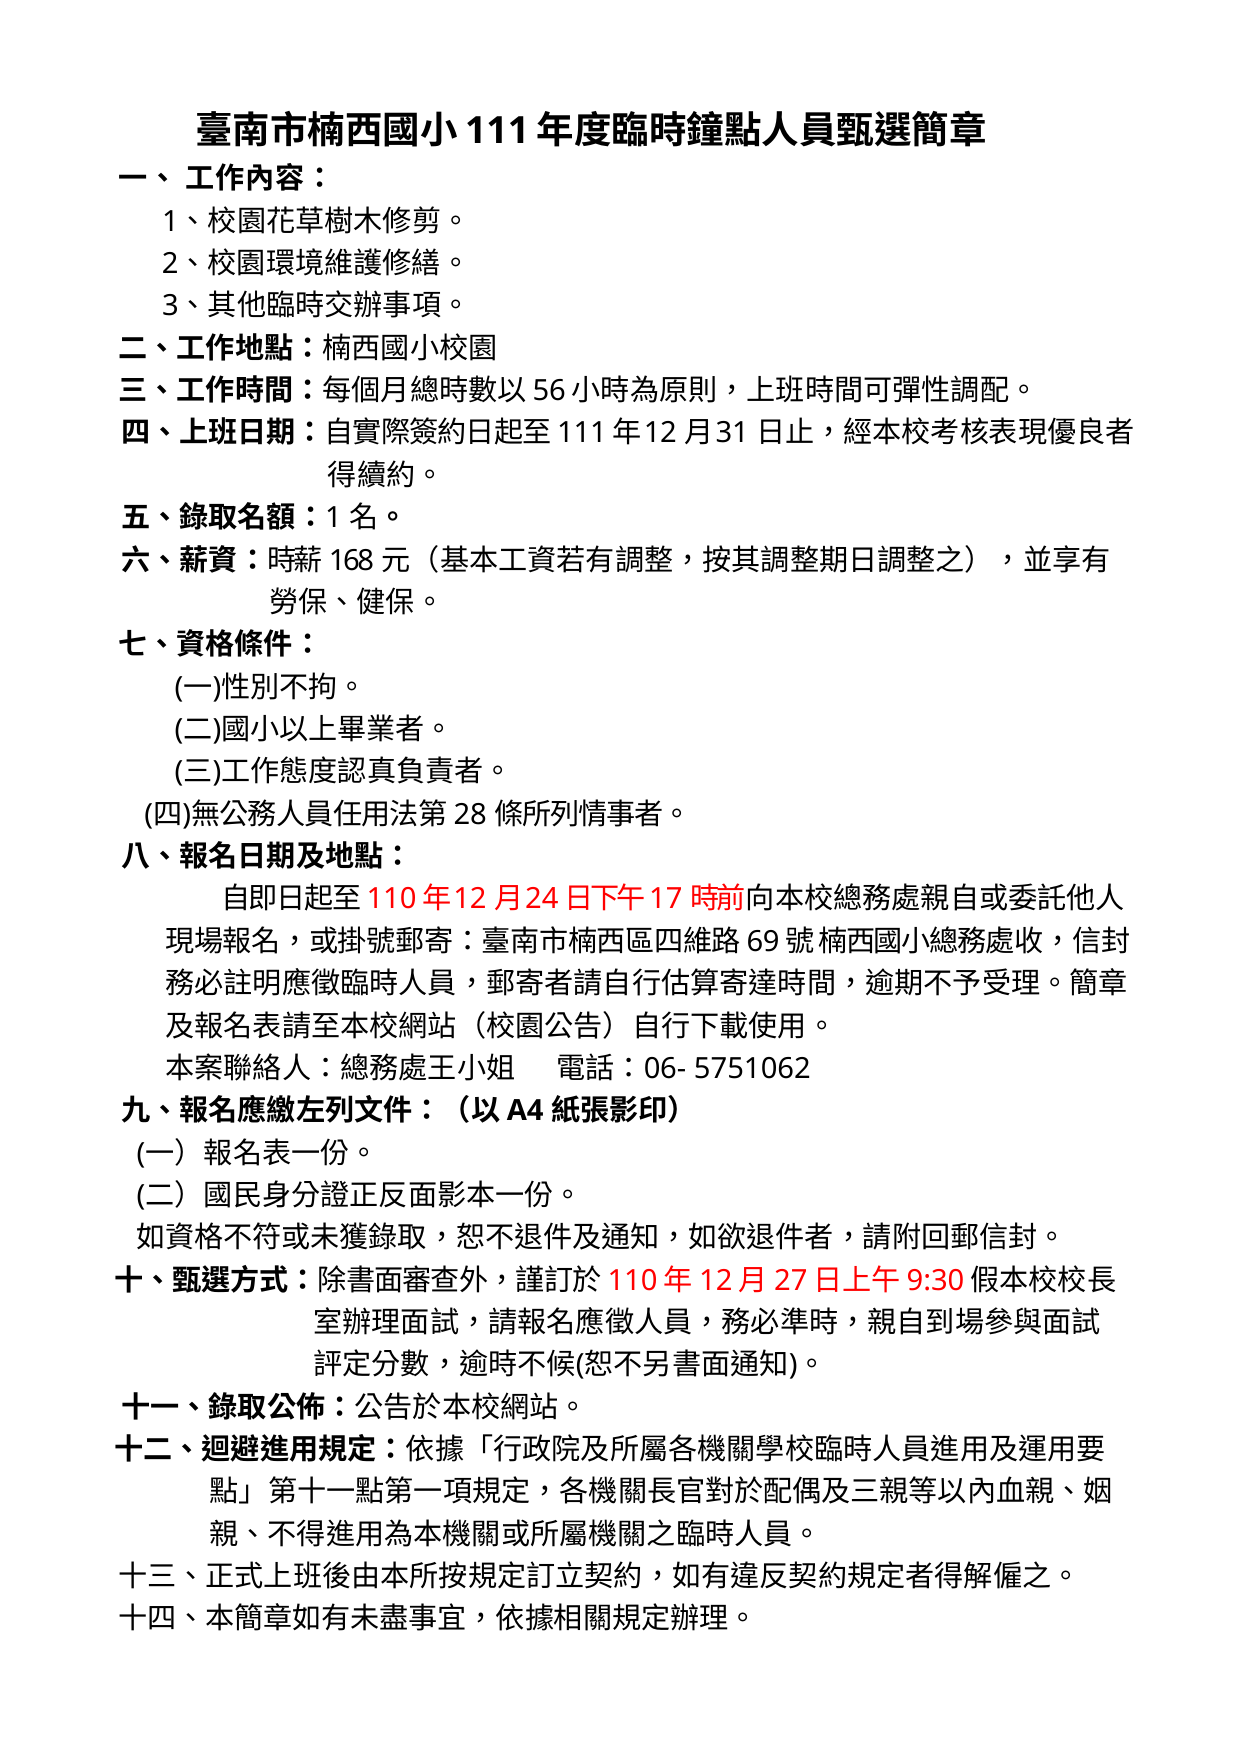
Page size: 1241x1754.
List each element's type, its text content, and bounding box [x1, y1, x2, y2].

text 臺南市楠西國小111年度臨時鐘點人員甄選簡章 [106, 96, 1075, 155]
text 十四、本簡章如有未盡事宜，依據相關規定辦理。 [118, 1595, 1138, 1637]
text 如資格不符或未獲錄取，恕不退件及通知，如欲退件者，請附回郵信封。 [106, 1214, 1138, 1256]
text 3、其他臨時交辦事項。 二、工作地點：楠西國小校園 [118, 282, 498, 367]
text (一)性別不拘。 [174, 663, 1138, 706]
text 十二、迴避進用規定：依據「行政院及所屬各機關學校臨時人員進用及運用要點」第十一點第一項規定，各機關長官對於配偶及三親等以內血親、姻親、不得進用為本機關或所屬機關之臨時人員。 [106, 1426, 1125, 1552]
text 十三、正式上班後由本所按規定訂立契約，如有違反契約規定者得解僱之。 [118, 1552, 1125, 1595]
text 十、甄選方式：除書面審查外，謹訂於 110年 12月 27日上午9:30假本校校長室辦理面試，請報名應徵人員，務必準時，親自到場參與面試評定分數，逾時不候(恕不另書面通知)。 [106, 1256, 1125, 1383]
subtitle 七、資格條件： [118, 621, 1138, 663]
subtitle 一、 工作內容： [118, 155, 1138, 197]
text 2、校園環境維護修繕。 [118, 239, 498, 282]
text 五、錄取名額：1 名。 [121, 494, 1138, 536]
text 十一、錄取公佈：公告於本校網站。 [121, 1383, 1125, 1426]
text 九、報名應繳左列文件：（以 A4 紙張影印） [106, 1087, 1138, 1129]
text 本案聯絡人：總務處王小姐 電話：06- 5751062 [165, 1044, 1138, 1087]
text 三、工作時間：每個月總時數以56小時為原則，上班時間可彈性調配。 [118, 367, 1036, 409]
text 1、校園花草樹木修剪。 [162, 197, 1138, 239]
text (二)國小以上畢業者。 [174, 706, 1138, 748]
text 四、上班日期：自實際簽約日起至 111年 12 月 31 日止，經本校考核表現優良者得續約。 [121, 409, 1138, 494]
text (二）國民身分證正反面影本一份。 [106, 1172, 1138, 1214]
text 自即日起至 110年 12 月 24日下午 17 時前向本校總務處親自或委託他人現場報名，或掛號郵寄：臺南市楠西區四維路69號 楠西國小總務處收，信封務必註明應徵臨時人員，郵寄者請自行估算寄達時間，逾期不予受理。簡章及報名表請至本校網站（校園公告）自行下載使用。 [165, 875, 1138, 1044]
text 六、薪資：時薪168 元（基本工資若有調整，按其調整期日調整之），並享有勞保、健保。 [121, 536, 1138, 621]
text (一）報名表一份。 [106, 1129, 1138, 1172]
text 八、報名日期及地點： [106, 833, 1138, 875]
text (三)工作態度認真負責者。 [174, 748, 729, 790]
text (四)無公務人員任用法第 28 條所列情事者。 [106, 790, 1138, 833]
